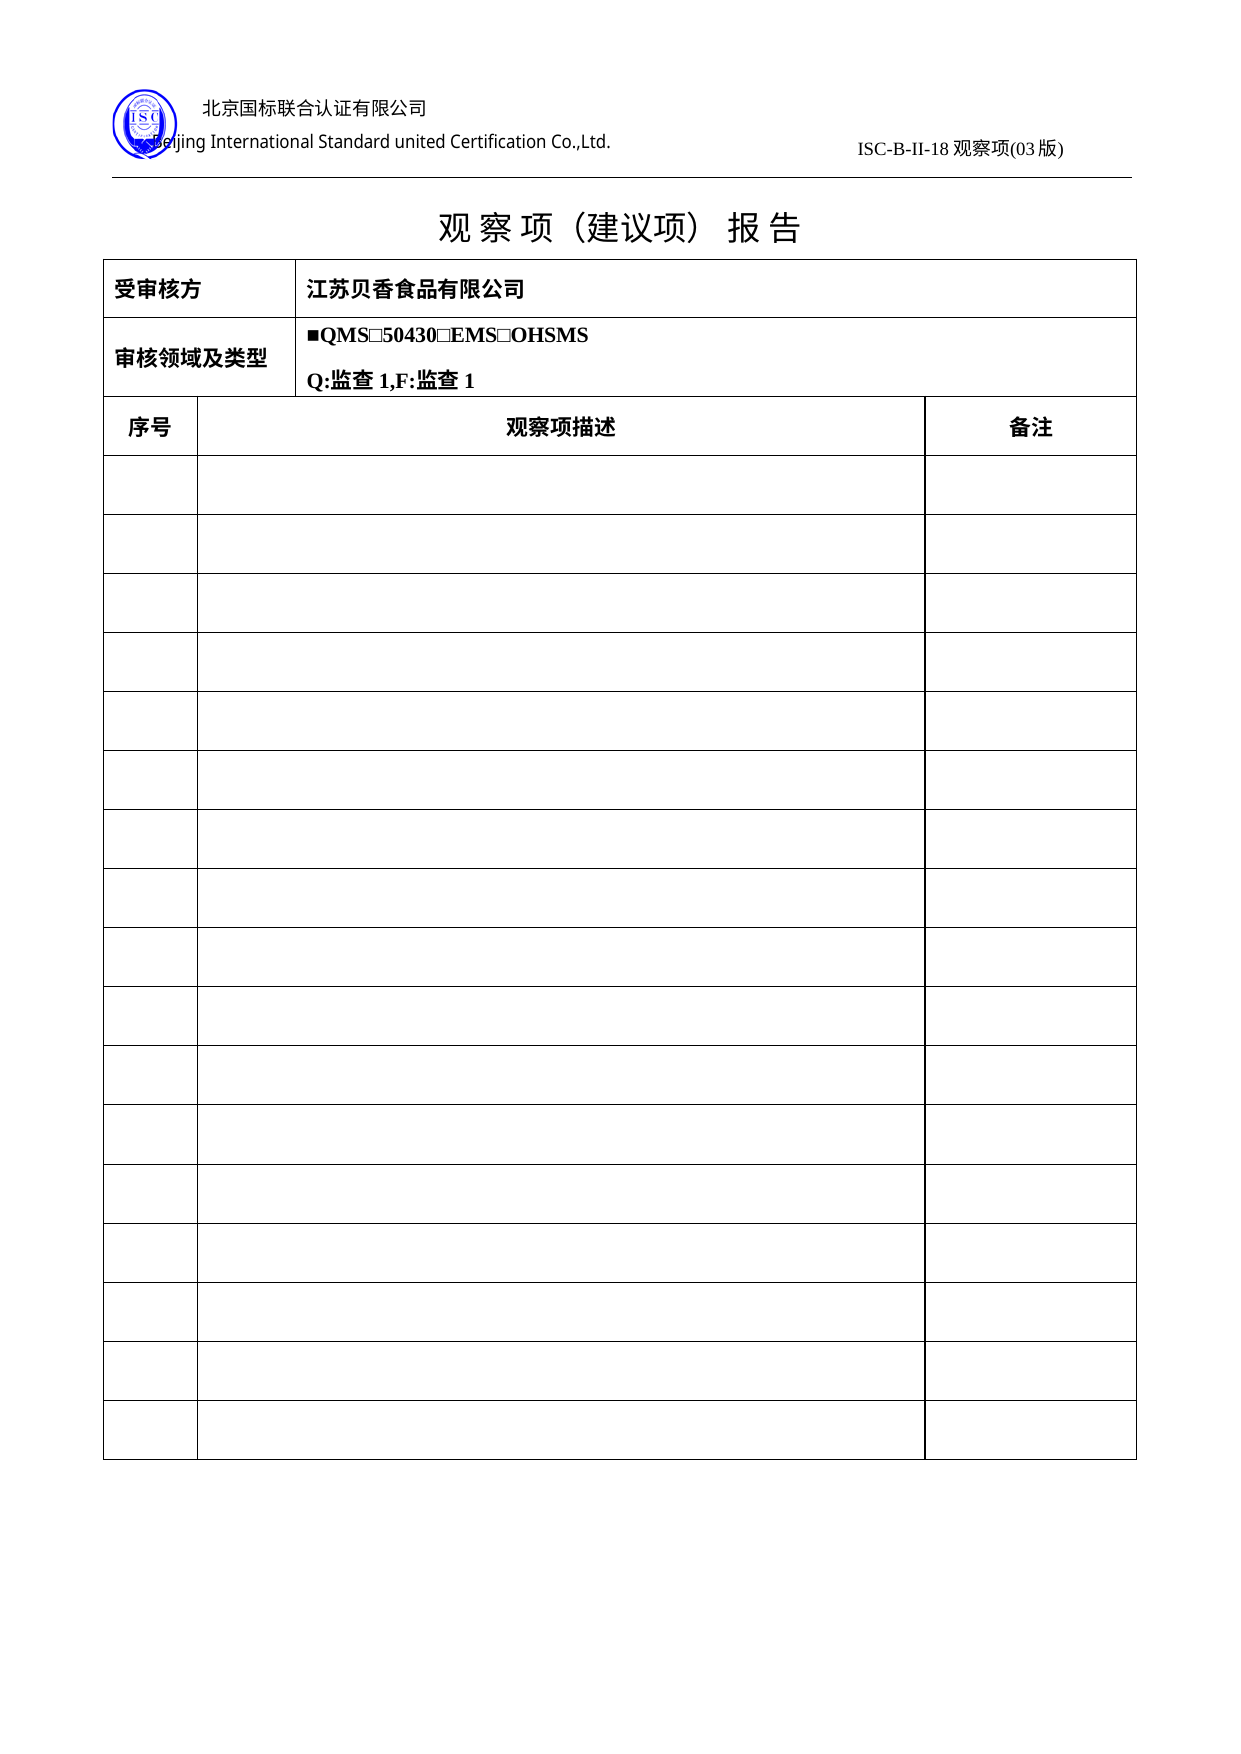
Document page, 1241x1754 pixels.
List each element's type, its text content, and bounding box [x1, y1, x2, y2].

table_cell 备注 [926, 397, 1136, 455]
table_cell [104, 456, 197, 514]
table_cell [926, 633, 1136, 691]
table_cell [104, 928, 197, 986]
table_cell [198, 751, 924, 809]
table_cell [198, 1342, 924, 1400]
table_cell [104, 1342, 197, 1400]
table_cell [198, 633, 924, 691]
table_cell [926, 1165, 1136, 1222]
table_cell [198, 1283, 924, 1341]
table_cell [926, 456, 1136, 514]
table_cell [926, 1105, 1136, 1163]
table_cell [926, 515, 1136, 573]
table_cell [198, 1105, 924, 1163]
table_cell [198, 456, 924, 514]
table_header 江苏贝香食品有限公司 [296, 260, 1136, 317]
table_cell ■QMS□50430□EMS□OHSMS Q:监查1,F:监查1 [296, 318, 1136, 396]
table_cell [926, 692, 1136, 750]
table_cell [198, 574, 924, 632]
table_cell [104, 751, 197, 809]
table_cell [198, 1401, 924, 1459]
table_cell 观察项描述 [198, 397, 924, 455]
table_cell [104, 1046, 197, 1104]
text 观 察 项（建议项） 报 告 [112, 193, 1128, 258]
table_cell [104, 1224, 197, 1282]
table_cell [198, 1046, 924, 1104]
table_cell [198, 692, 924, 750]
table_cell [926, 1046, 1136, 1104]
table_cell [926, 1401, 1136, 1459]
table_cell [198, 987, 924, 1045]
table_cell [198, 810, 924, 868]
table_cell [104, 692, 197, 750]
table_cell [926, 928, 1136, 986]
table_cell 序号 [104, 397, 197, 455]
table_cell [926, 1342, 1136, 1400]
table_cell [926, 1283, 1136, 1341]
table_cell [926, 1224, 1136, 1282]
table_cell [104, 515, 197, 573]
table_cell [104, 1105, 197, 1163]
table_cell [198, 869, 924, 927]
table_cell 审核领域及类型 [104, 318, 295, 396]
table_cell [104, 1283, 197, 1341]
table_header 受审核方 [104, 260, 295, 317]
table_cell [926, 751, 1136, 809]
table_cell [198, 515, 924, 573]
table_cell [104, 869, 197, 927]
table_cell [926, 869, 1136, 927]
table_cell [104, 1401, 197, 1459]
table_cell [104, 633, 197, 691]
table_cell [104, 1165, 197, 1222]
table_cell [198, 928, 924, 986]
table_cell [104, 810, 197, 868]
table_cell [926, 810, 1136, 868]
table_cell [198, 1165, 924, 1222]
picture [112, 89, 180, 158]
table_cell [926, 574, 1136, 632]
table_cell [104, 574, 197, 632]
table_cell [104, 987, 197, 1045]
table_cell [926, 987, 1136, 1045]
table_cell [198, 1224, 924, 1282]
